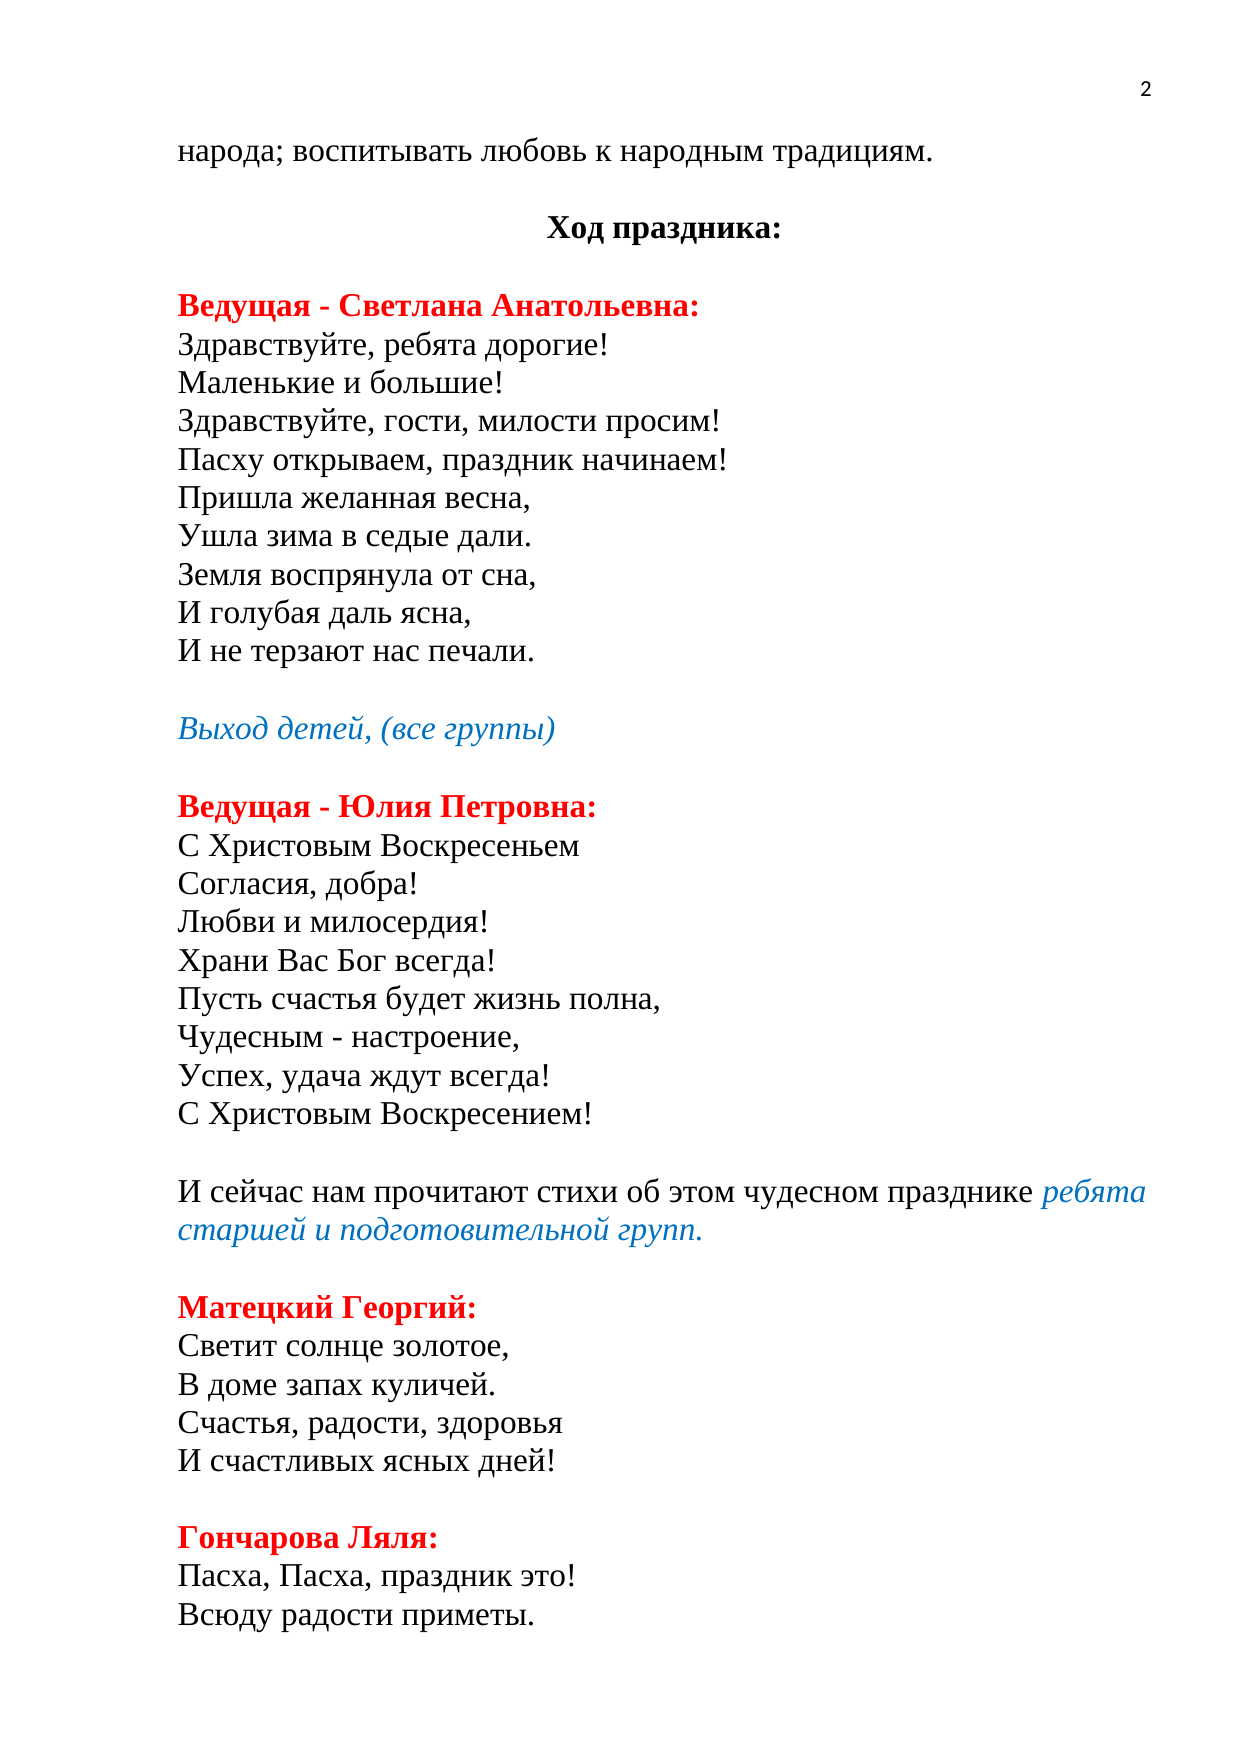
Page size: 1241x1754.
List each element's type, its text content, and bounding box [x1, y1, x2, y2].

text Всюду радости приметы. [177, 1594, 1152, 1632]
text И счастливых ясных дней! [177, 1441, 1152, 1479]
text Успех, удача ждут всегда! [177, 1055, 1152, 1093]
text Пришла желанная весна, [177, 477, 1152, 516]
text Здравствуйте, ребята дорогие! [177, 324, 1152, 362]
text Светит солнце золотое, [177, 1326, 1152, 1364]
text Выход детей, (все группы) [177, 709, 1152, 747]
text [177, 130, 1152, 168]
text Пусть счастья будет жизнь полна, [177, 978, 1152, 1017]
text Чудесным - настроение, [177, 1017, 1152, 1055]
text И не терзают нас печали. [177, 631, 1152, 669]
text Счастья, радости, здоровья [177, 1402, 1152, 1441]
text Гончарова Ляля: [177, 1517, 1152, 1556]
text Пасха, Пасха, праздник это! [177, 1556, 1152, 1594]
text И голубая даль ясна, [177, 592, 1152, 631]
text Храни Вас Бог всегда! [177, 940, 1152, 978]
text И сейчас нам прочитают стихи об этом чудесном празднике ребята старшей и подготовительной групп. [177, 1171, 1152, 1248]
text Маленькие и большие! [177, 362, 1152, 401]
text Земля воспрянула от сна, [177, 554, 1152, 592]
text Ушла зима в седые дали. [177, 516, 1152, 554]
text Ход праздника: [177, 208, 1152, 246]
text Ведущая - Светлана Анатольевна: [177, 286, 1152, 324]
text Ведущая - Юлия Петровна: [177, 787, 1152, 825]
text Матецкий Георгий: [177, 1287, 1152, 1326]
text Любви и милосердия! [177, 902, 1152, 940]
text Пасху открываем, праздник начинаем! [177, 439, 1152, 477]
text Здравствуйте, гости, милости просим! [177, 401, 1152, 439]
text С Христовым Воскресеньем [177, 825, 1152, 863]
text В доме запах куличей. [177, 1364, 1152, 1402]
text С Христовым Воскресением! [177, 1093, 1152, 1132]
text Согласия, добра! [177, 863, 1152, 902]
